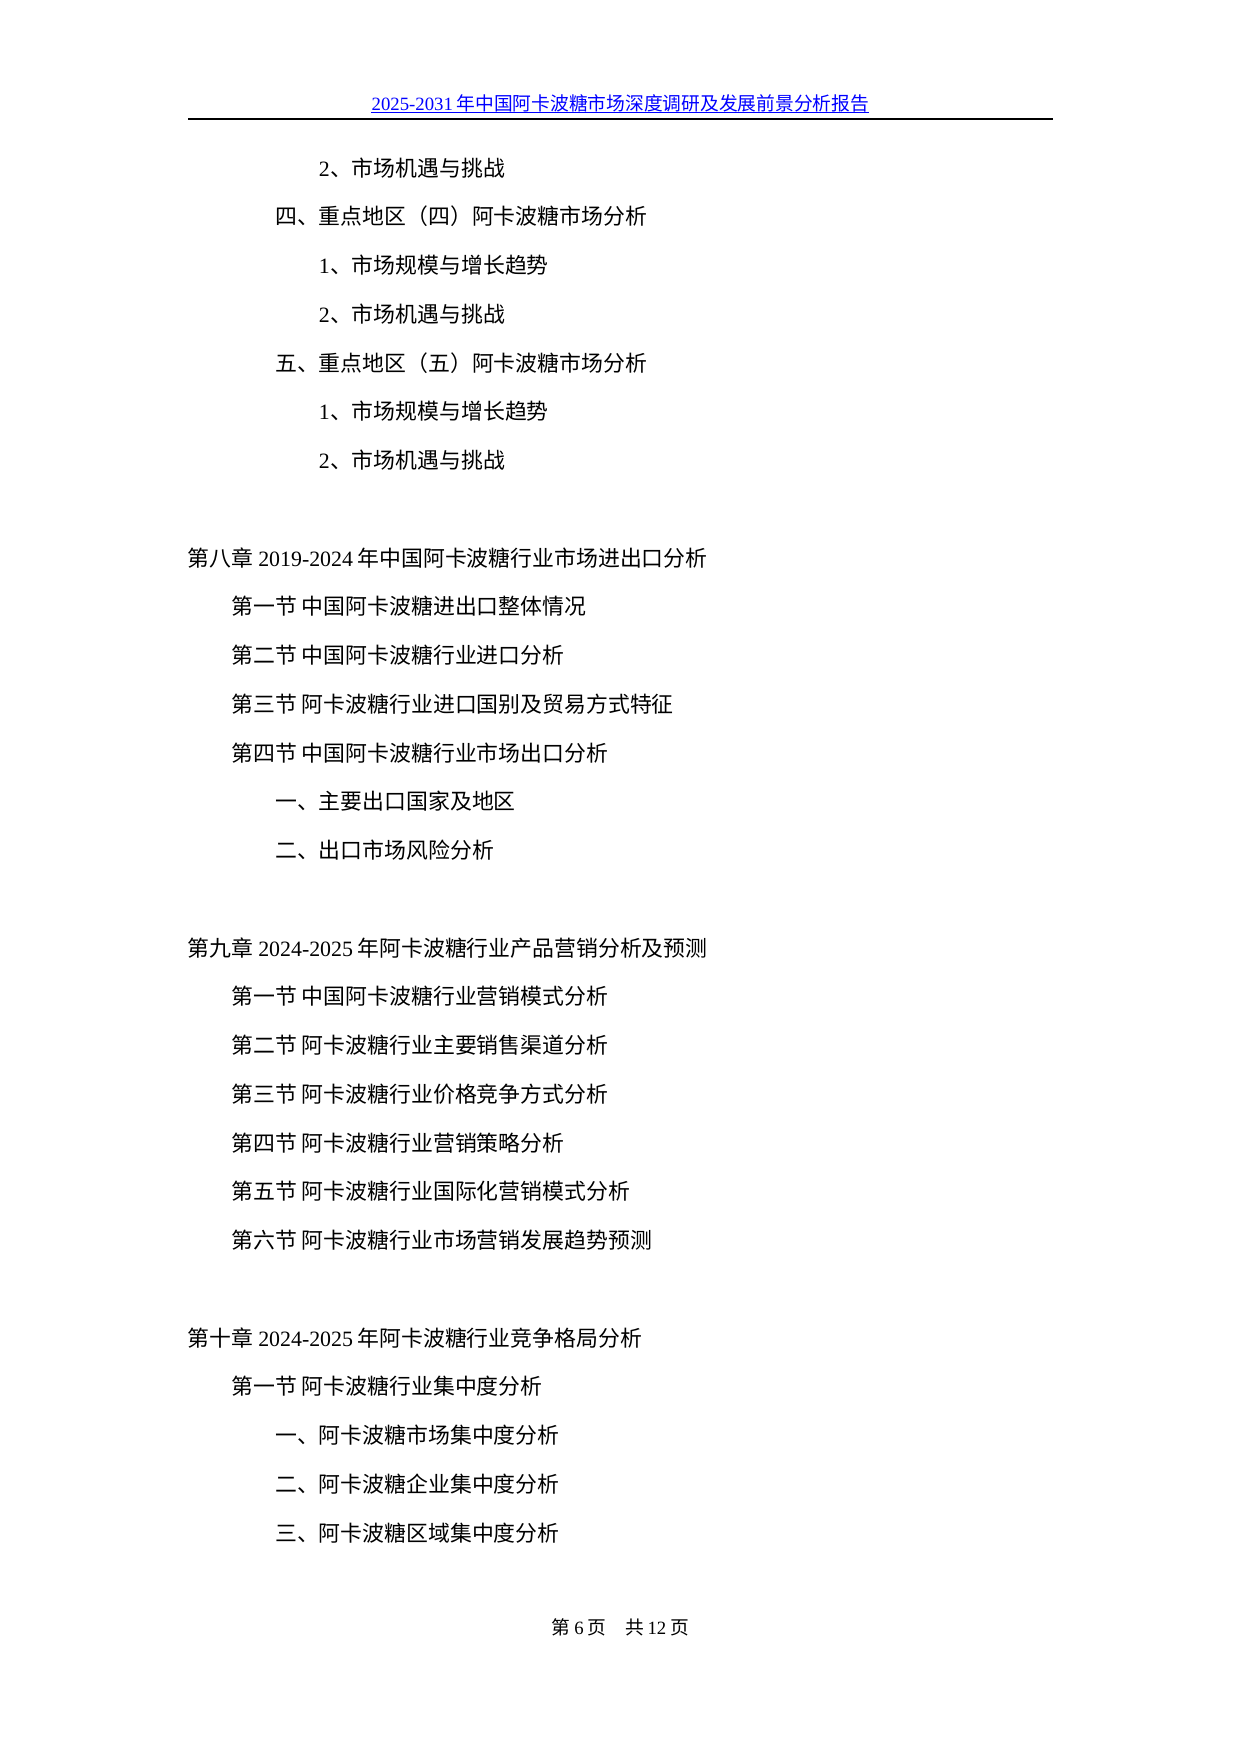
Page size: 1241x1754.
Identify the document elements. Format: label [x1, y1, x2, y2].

text [187, 150, 1053, 1548]
